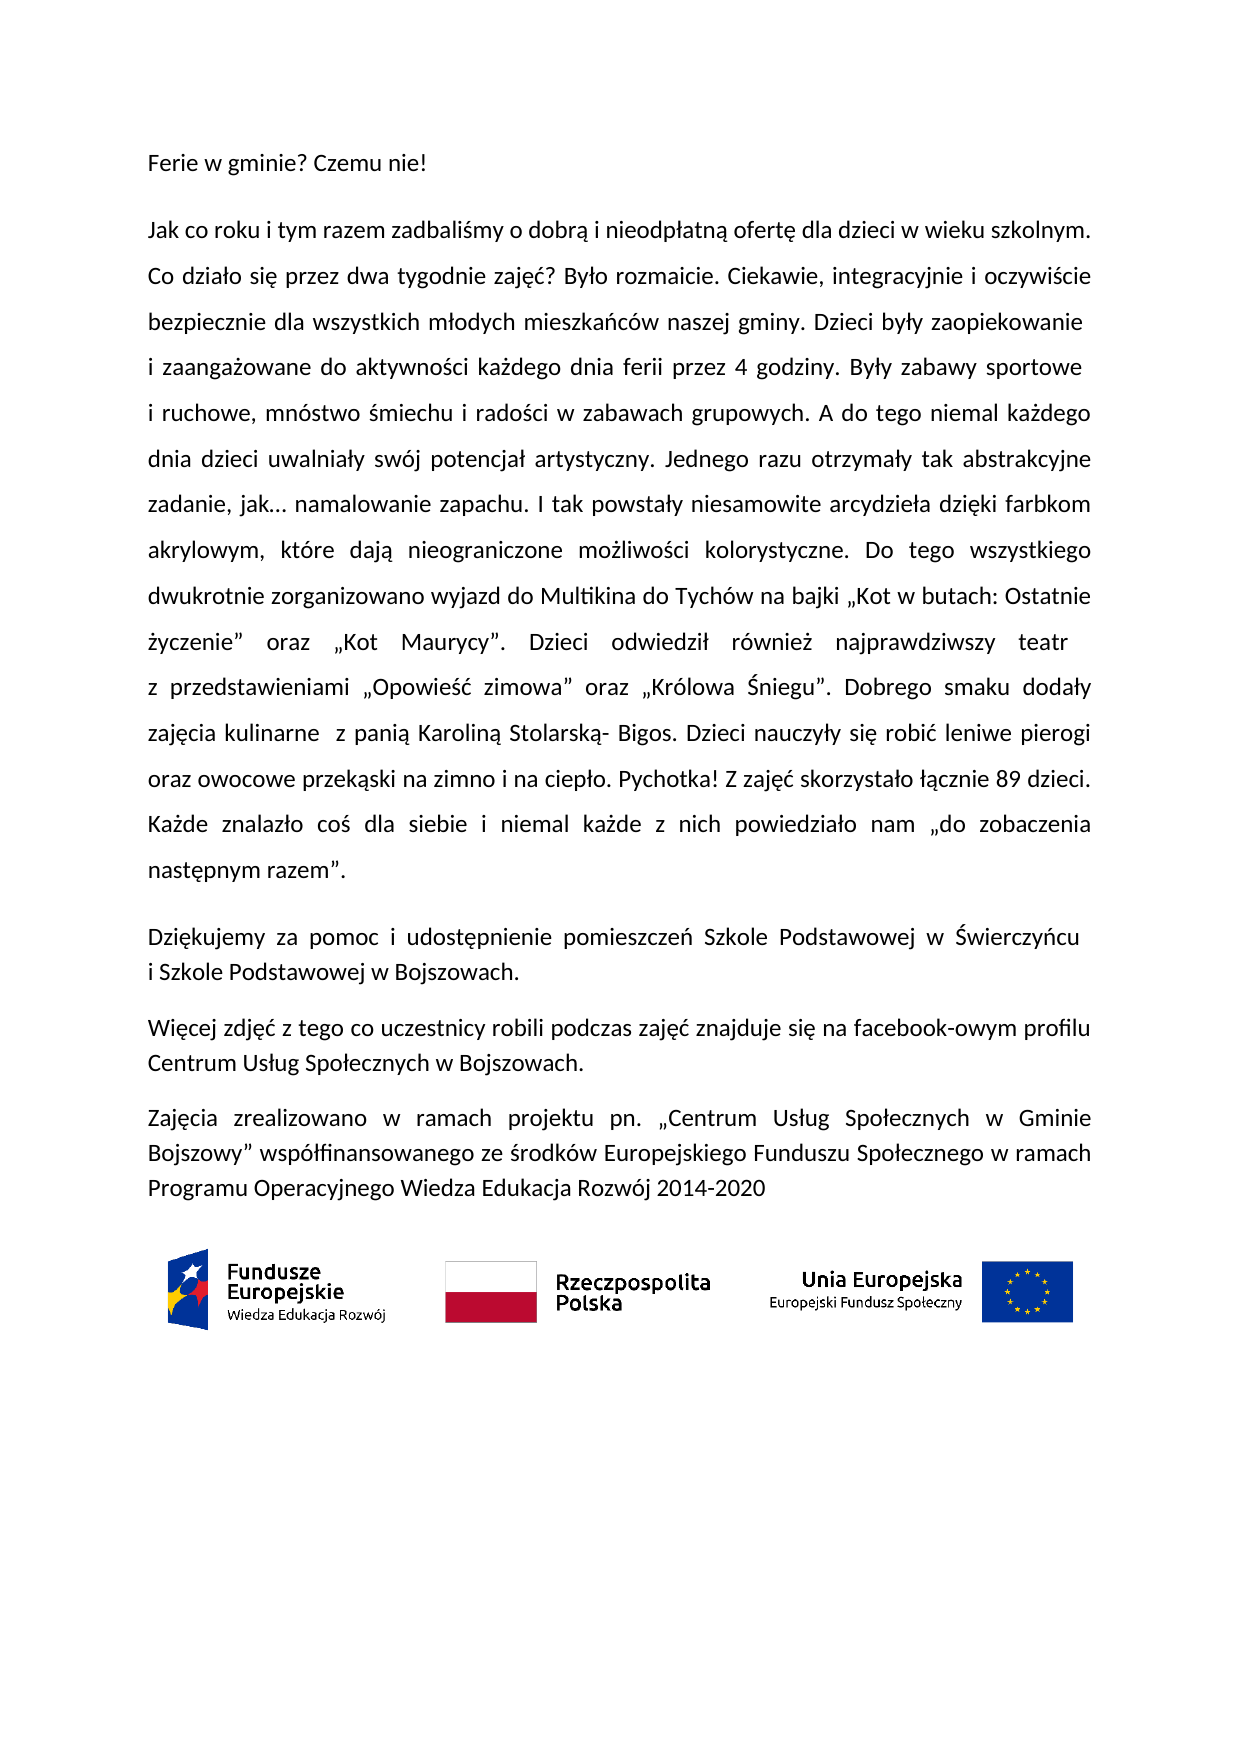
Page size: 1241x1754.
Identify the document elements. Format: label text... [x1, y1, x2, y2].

text Zajęcia zrealizowano w ramach projektu pn. „Centrum Usług Społecznych w Gminie Bojszowy” współfinansowanego ze środków Europejskiego Funduszu Społecznego w ramach Programu Operacyjnego Wiedza Edukacja Rozwój 2014-2020 [148, 1103, 1093, 1203]
text Ferie w gminie? Czemu nie! [148, 148, 1093, 178]
text Jak co roku i tym razem zadbaliśmy o dobrą i nieodpłatną ofertę dla dzieci w wieku szkolnym. Co działo się przez dwa tygodnie zajęć? Było rozmaicie. Ciekawie, integracyjnie i oczywiście bezpiecznie dla wszystkich młodych mieszkańców naszej gminy. Dzieci były zaopiekowanie i zaangażowane do aktywności każdego dnia ferii przez 4 godziny. Były zabawy sportowe i ruchowe, mnóstwo śmiechu i radości w zabawach grupowych. A do tego niemal każdego dnia dzieci uwalniały swój potencjał artystyczny. Jednego razu otrzymały tak abstrakcyjne zadanie, jak… namalowanie zapachu. I tak powstały niesamowite arcydzieła dzięki farbkom akrylowym, które dają nieograniczone możliwości kolorystyczne. Do tego wszystkiego dwukrotnie zorganizowano wyjazd do Multikina do Tychów na bajki „Kot w butach: Ostatnie życzenie” oraz „Kot Maurycy”. Dzieci odwiedził również najprawdziwszy teatr z przedstawieniami „Opowieść zimowa” oraz „Królowa Śniegu”. Dobrego smaku dodały zajęcia kulinarne z panią Karoliną Stolarską- Bigos. Dzieci nauczyły się robić leniwe pierogi oraz owocowe przekąski na zimno i na ciepło. Pychotka! Z zajęć skorzystało łącznie 89 dzieci. Każde znalazło coś dla siebie i niemal każde z nich powiedziało nam „do zobaczenia następnym razem”. [148, 214, 1093, 885]
picture [147, 1228, 1093, 1350]
text Więcej zdjęć z tego co uczestnicy robili podczas zajęć znajduje się na facebook-owym profilu Centrum Usług Społecznych w Bojszowach. [148, 1012, 1093, 1077]
text Dziękujemy za pomoc i udostępnienie pomieszczeń Szkole Podstawowej w Świerczyńcu i Szkole Podstawowej w Bojszowach. [148, 921, 1093, 986]
